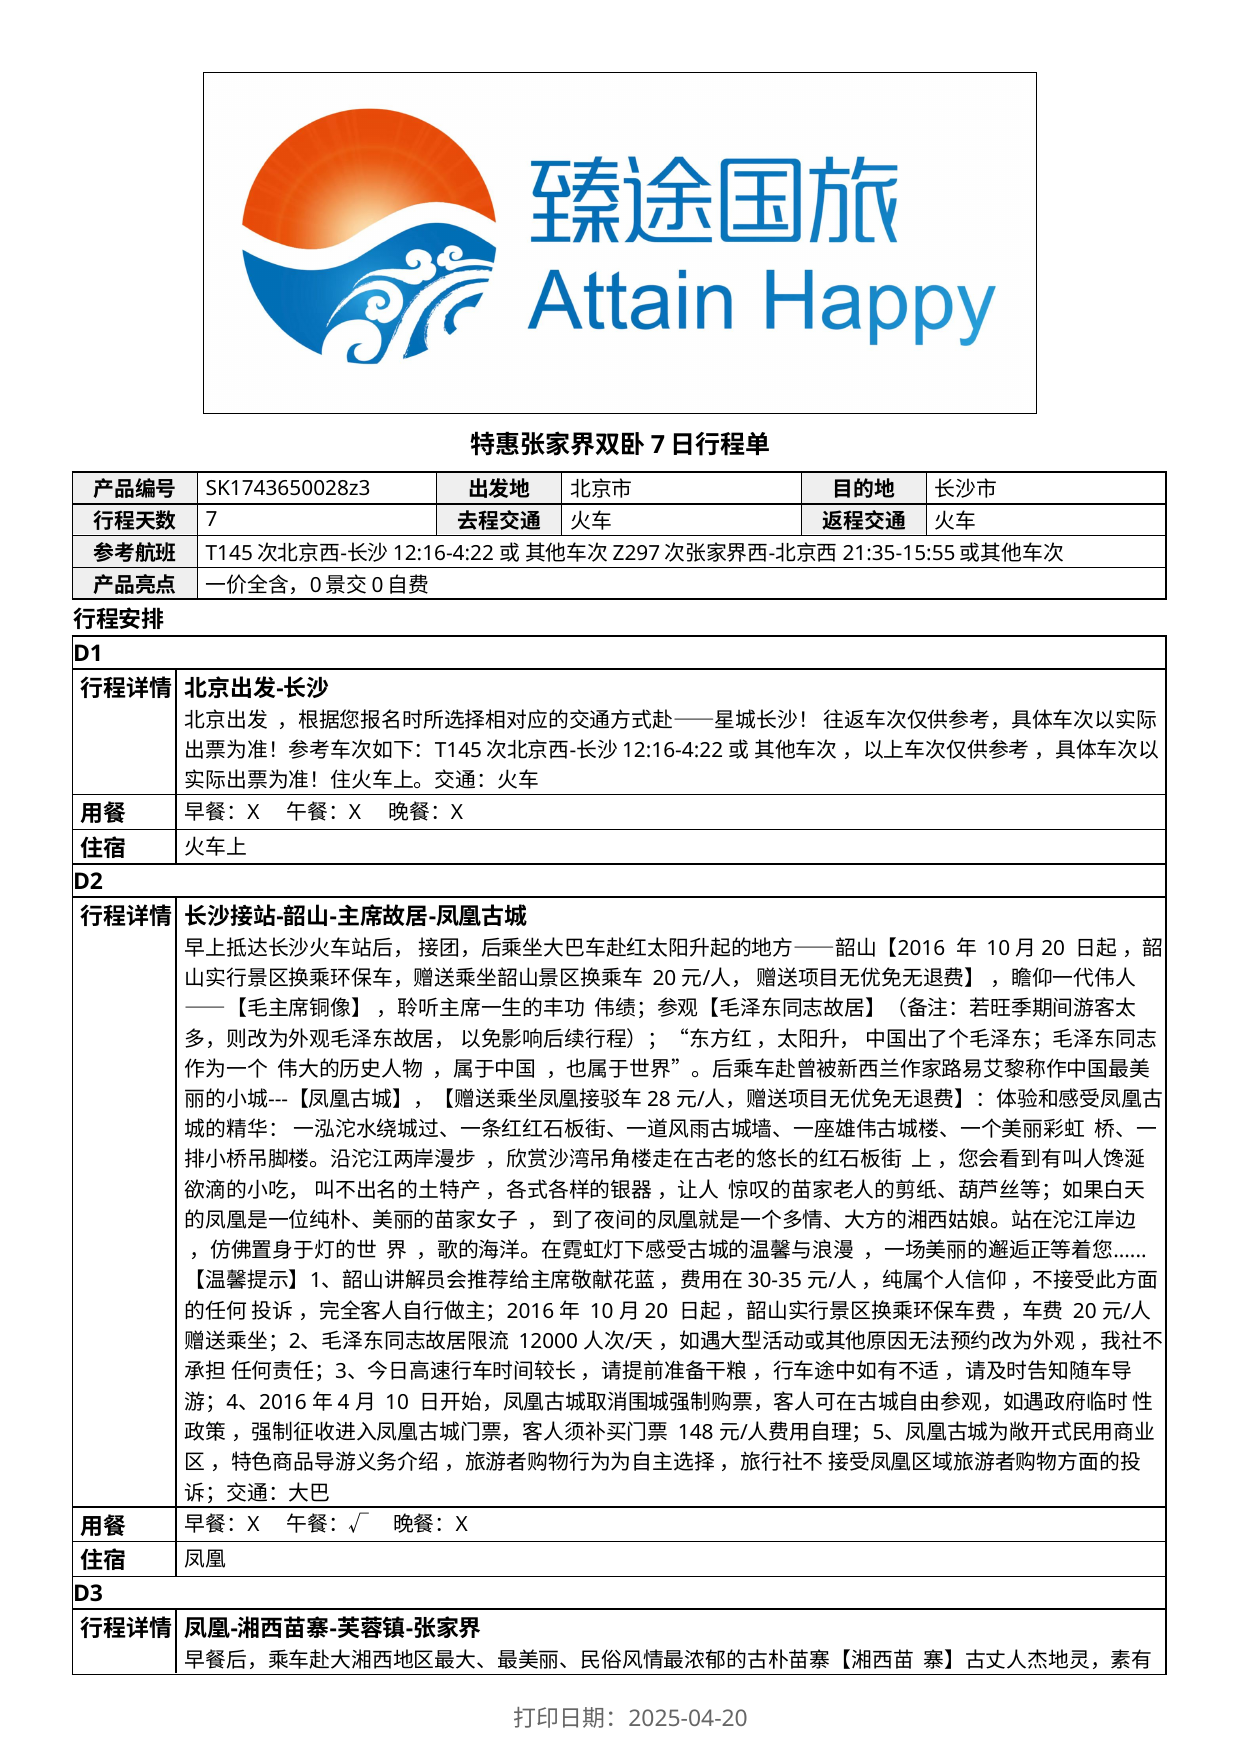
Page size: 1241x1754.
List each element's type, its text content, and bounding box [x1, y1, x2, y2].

table_cell 凤凰 [177, 1542, 1165, 1576]
table_cell 火车上 [177, 830, 1165, 863]
table_cell 行程详情 [73, 670, 175, 794]
table_cell 早餐：X 午餐：X 晚餐：X [177, 795, 1165, 828]
table_cell T145次北京西-长沙12:16-4:22 或 其他车次 [198, 536, 1165, 566]
table_cell 参考航班 [73, 536, 197, 566]
table_cell 早餐：X 午餐：√ 晚餐：X [177, 1508, 1165, 1541]
table_header 产品编号 [73, 473, 197, 503]
picture [204, 73, 1036, 413]
table_cell 火车 [562, 505, 801, 534]
table_header 长沙市 [927, 473, 1165, 503]
table_cell 住宿 [73, 1542, 175, 1576]
table_cell D3 [73, 1577, 1165, 1608]
table_cell 7 [198, 505, 436, 534]
table_header 北京市 [562, 473, 801, 503]
table_header 出发地 [437, 473, 561, 503]
table_cell 行程天数 [73, 505, 197, 534]
table_cell 用餐 [73, 795, 175, 828]
table_header SK1743650028z3 [198, 473, 436, 503]
table_cell D2 [73, 865, 1165, 896]
table_cell 用餐 [73, 1508, 175, 1541]
table_cell 住宿 [73, 830, 175, 863]
table_cell 行程详情 [73, 1610, 175, 1673]
table_cell 火车 [927, 505, 1165, 534]
text 特惠张家界双卧7日行程单 [73, 424, 1167, 461]
table_cell 长沙接站-韶山-主席故居-凤凰古城 早上抵达长沙火车站后， 接团，后乘坐大巴车赴红太阳升起的地方——韶山【2016 年 10 月 20 日起 ，韶山实行景区换乘环保车，赠送乘坐韶山景区换乘车 20 元/人， 赠送项目无优免无退费】 ，瞻仰一代伟人——【毛主席铜像】 ，聆听主席一生的丰功 伟绩；参观【毛泽东同志故居】（备注：若旺季期间游客太多，则改为外观毛泽东故居， 以免影响后续行程）；“东方红 ，太阳升， 中国出了个毛泽东；毛泽东同志作为一个 伟大的历史人物 ，属于中国 ，也属于世界”。 [177, 898, 1165, 1506]
table_header D1 [73, 637, 1165, 668]
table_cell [177, 1610, 1165, 1673]
table_cell 北京出发-长沙 北京出发 ，根据您报名时所选择相对应的交通方式赴——星城长沙！ 往返车次仅供参考，具体车次以实际出票为准！ [177, 670, 1165, 794]
table_cell 返程交通 [802, 505, 926, 534]
text 行程安排 [73, 601, 1167, 634]
table_cell 行程详情 [73, 898, 175, 1506]
table_cell 产品亮点 [73, 568, 197, 598]
table_cell 一价全含，0景交0自费 [198, 568, 1165, 598]
table_cell 去程交通 [437, 505, 561, 534]
table_header 目的地 [802, 473, 926, 503]
